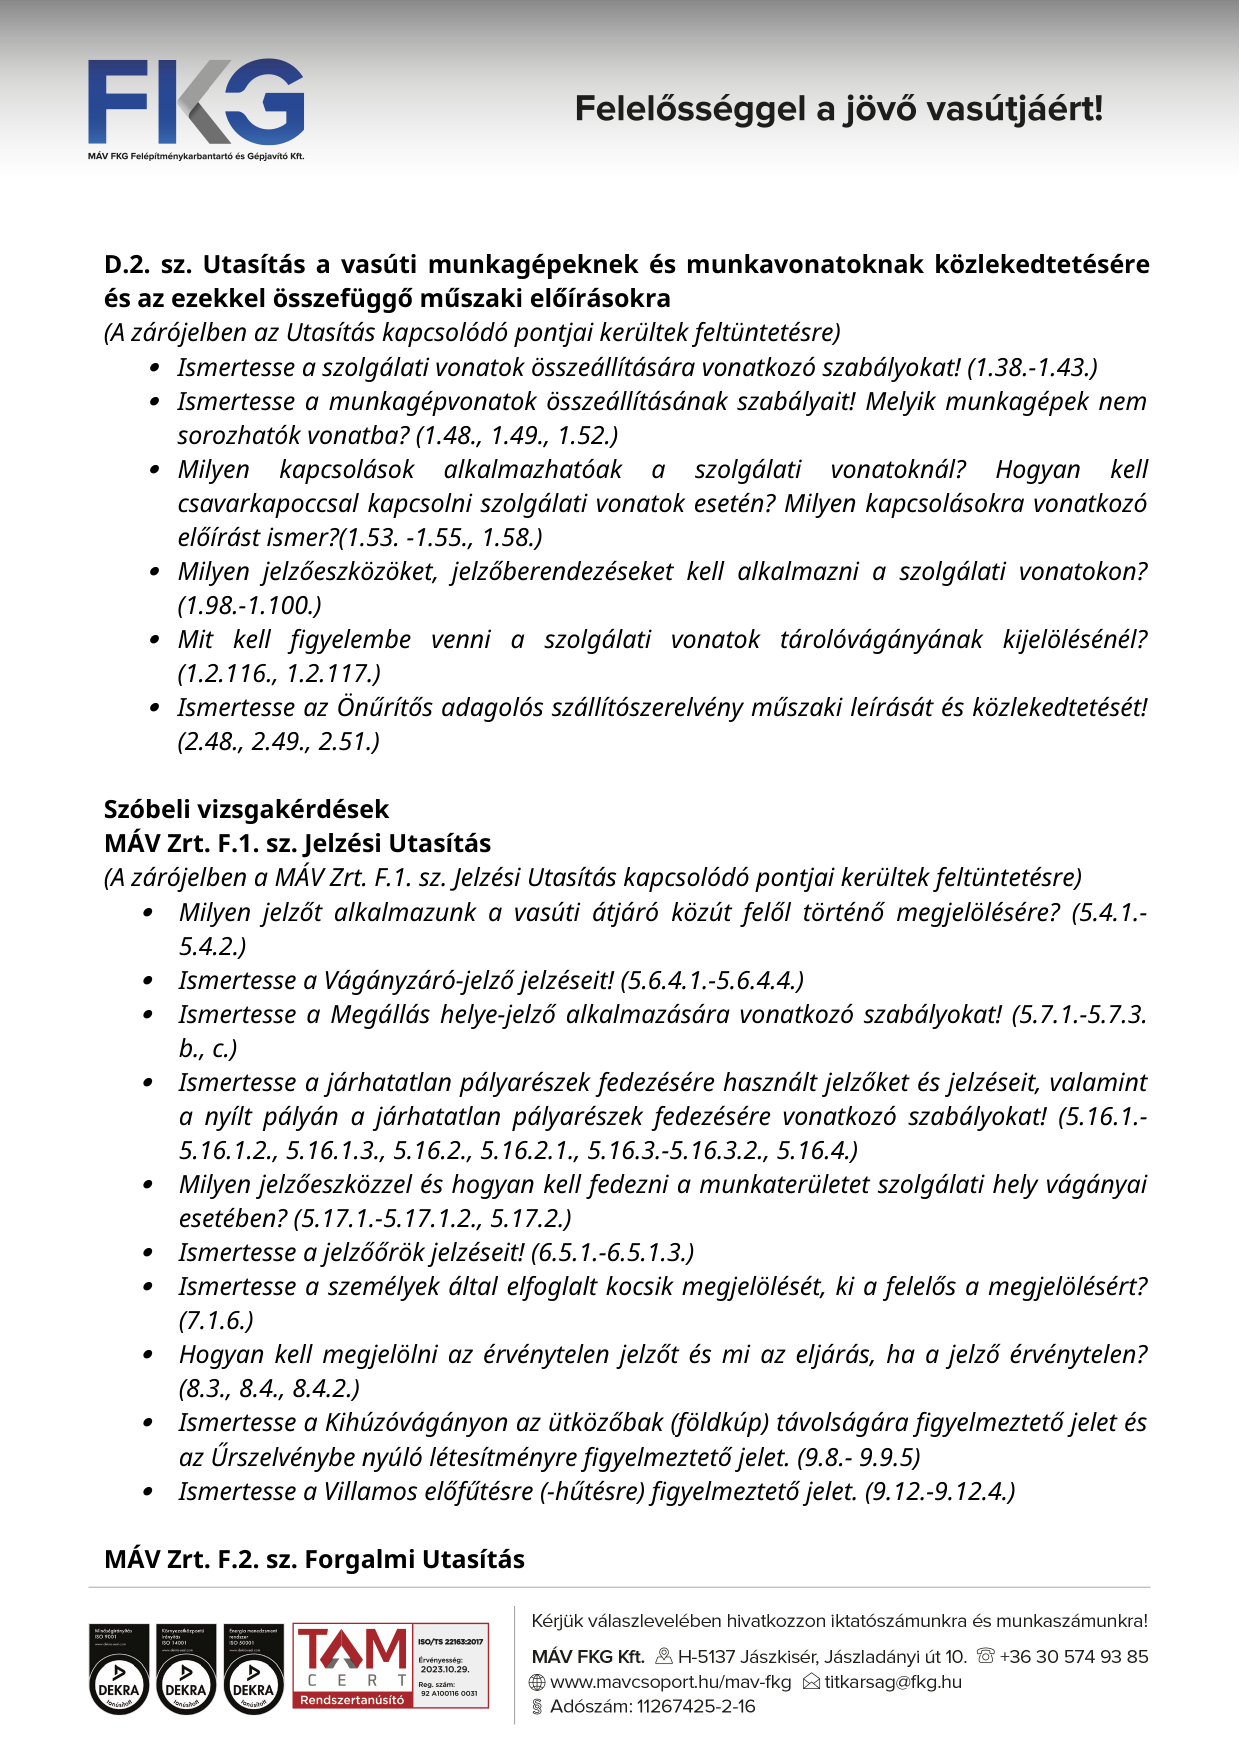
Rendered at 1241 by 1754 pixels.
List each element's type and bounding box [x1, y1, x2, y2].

picture [0, 1577, 1239, 1754]
picture [0, 0, 1239, 177]
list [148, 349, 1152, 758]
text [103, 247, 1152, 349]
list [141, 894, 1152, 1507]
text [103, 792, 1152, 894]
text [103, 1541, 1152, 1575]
